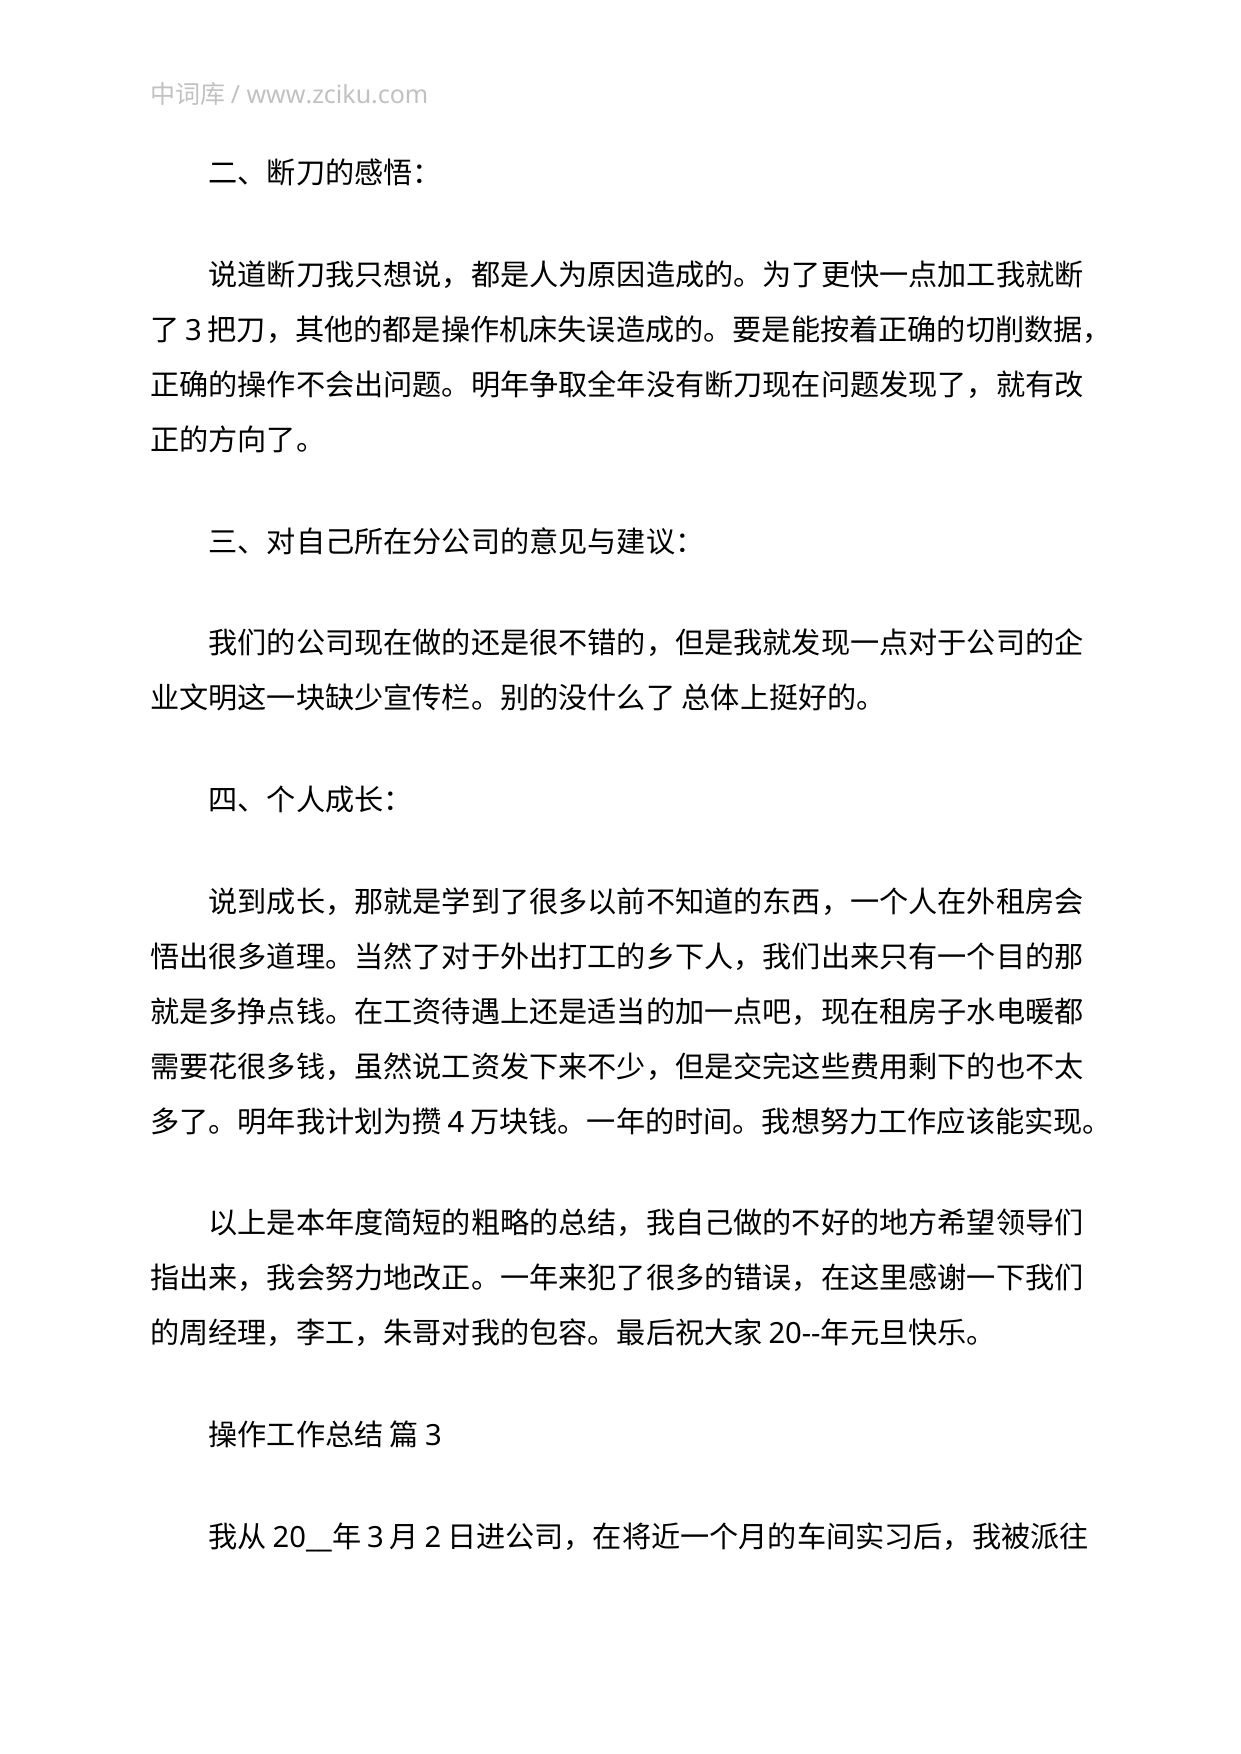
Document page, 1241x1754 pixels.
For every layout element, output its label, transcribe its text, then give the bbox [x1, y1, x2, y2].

text 四、个人成长： [150, 777, 1090, 819]
text 说道断刀我只想说，都是人为原因造成的。为了更快一点加工我就断了3把刀，其他的都是操作机床失误造成的。要是能按着正确的切削数据，正确的操作不会出问题。明年争取全年没有断刀现在问题发现了，就有改正的方向了。 [150, 252, 1090, 459]
text 以上是本年度简短的粗略的总结，我自己做的不好的地方希望领导们指出来，我会努力地改正。一年来犯了很多的错误，在这里感谢一下我们的周经理，李工，朱哥对我的包容。最后祝大家20--年元旦快乐。 [150, 1200, 1090, 1352]
text 我们的公司现在做的还是很不错的，但是我就发现一点对于公司的企业文明这一块缺少宣传栏。别的没什么了 总体上挺好的。 [150, 620, 1090, 717]
text 二、断刀的感悟： [150, 150, 1090, 192]
text 操作工作总结 篇3 [150, 1412, 1090, 1454]
text 说到成长，那就是学到了很多以前不知道的东西，一个人在外租房会悟出很多道理。当然了对于外出打工的乡下人，我们出来只有一个目的那就是多挣点钱。在工资待遇上还是适当的加一点吧，现在租房子水电暖都需要花很多钱，虽然说工资发下来不少，但是交完这些费用剩下的也不太多了。明年我计划为攒4万块钱。一年的时间。我想努力工作应该能实现。 [150, 878, 1090, 1141]
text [150, 1514, 1090, 1556]
text 三、对自己所在分公司的意见与建议： [150, 518, 1090, 561]
